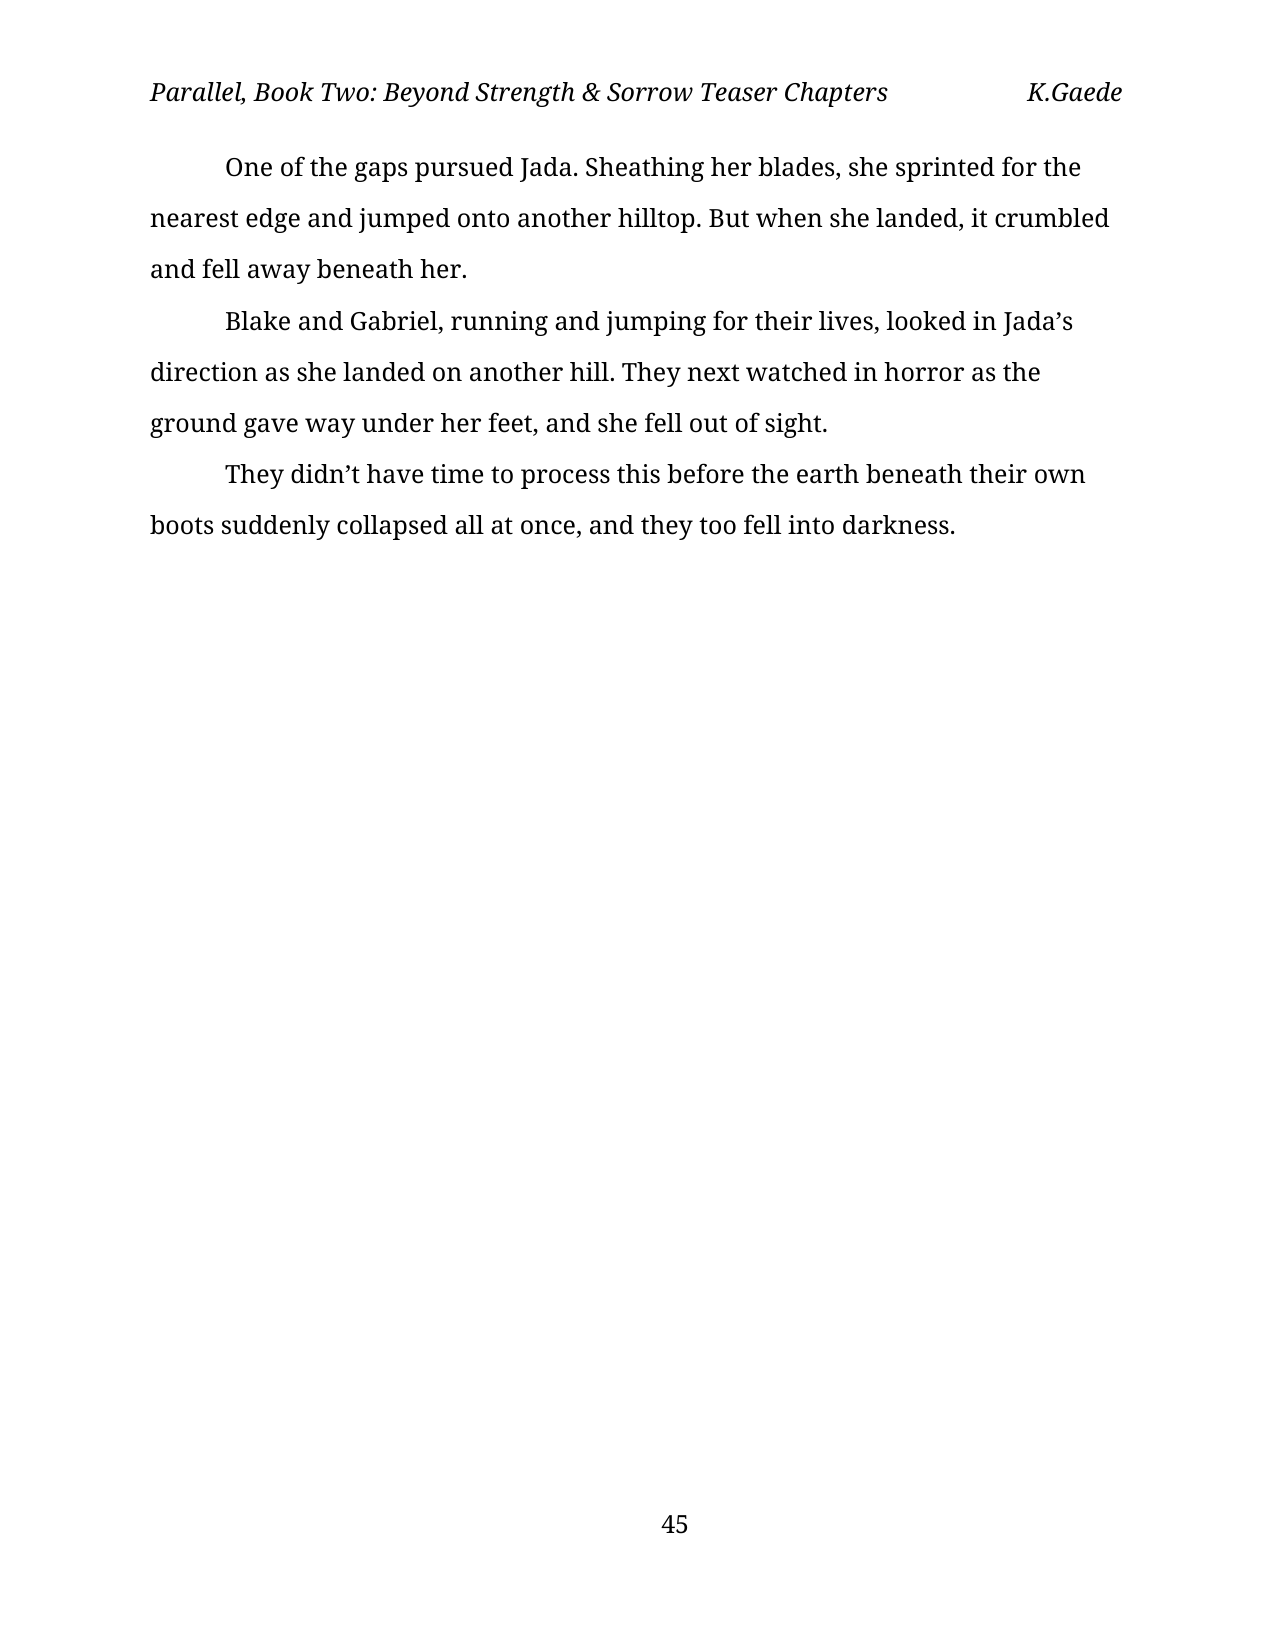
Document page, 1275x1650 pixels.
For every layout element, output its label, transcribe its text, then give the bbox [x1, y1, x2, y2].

text They didn’t have time to process this before the earth beneath their own boots suddenly collapsed all at once, and they too fell into darkness. [150, 456, 1125, 541]
text Blake and Gabriel, running and jumping for their lives, looked in Jada’s direction as she landed on another hill. They next watched in horror as the ground gave way under her feet, and she fell out of sight. [150, 303, 1125, 439]
text One of the gaps pursued Jada. Sheathing her blades, she sprinted for the nearest edge and jumped onto another hilltop. But when she landed, it crumbled and fell away beneath her. [150, 150, 1125, 286]
